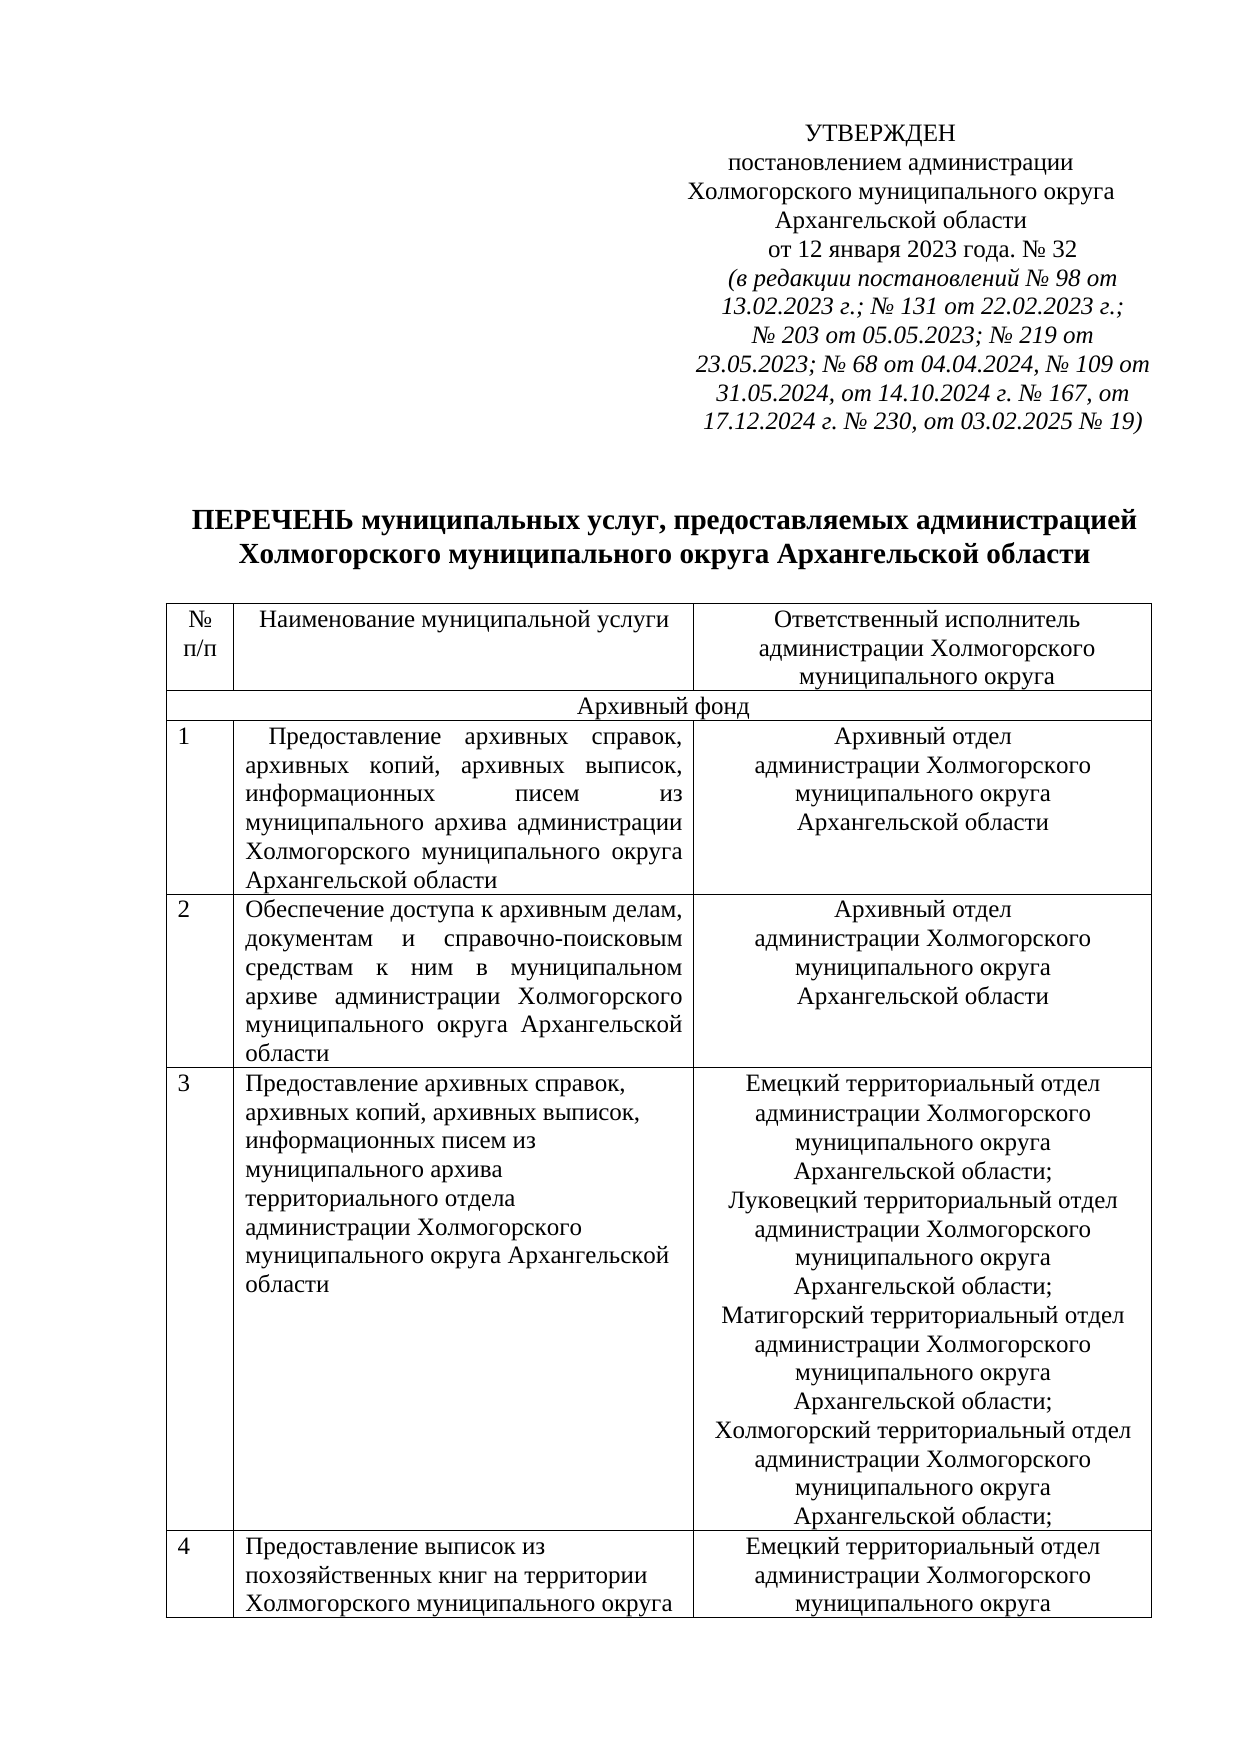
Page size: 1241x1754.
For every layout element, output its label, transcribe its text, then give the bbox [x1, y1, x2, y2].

table_cell 3 [167, 1068, 233, 1530]
text Холмогорского муниципального округа Архангельской области [650, 176, 1152, 234]
table_cell 2 [167, 895, 233, 1067]
text от 12 января 2023 года. № 32 [693, 234, 1152, 263]
table_cell Емецкий территориальный отдел администрации Холмогорского муниципального округа Архангельской области; Луковецкий территориальный отдел администрации Холмогорского муниципального округа Архангельской области; Матигорский территориальный отдел администрации Холмогорского муниципального округа Архангельской области; Холмогорский территориальный отдел администрации Холмогорского муниципального округа Архангельской области; [694, 1068, 1151, 1530]
text УТВЕРЖДЕН [177, 118, 1152, 147]
table_cell Архивный отдел администрации Холмогорского муниципального округа Архангельской области [694, 721, 1151, 893]
table_cell Обеспечение доступа к архивным делам, документам и справочно-поисковым средствам к ним в муниципальном архиве администрации Холмогорского муниципального округа Архангельской области [234, 895, 693, 1067]
table_cell Архивный отдел администрации Холмогорского муниципального округа Архангельской области [694, 895, 1151, 1067]
table_cell Предоставление архивных справок, архивных копий, архивных выписок, информационных писем из муниципального архива территориального отдела администрации Холмогорского муниципального округа Архангельской области [234, 1068, 693, 1530]
table_cell 4 [167, 1531, 233, 1617]
text (в редакции постановлений № 98 от 13.02.2023 г.; № 131 от 22.02.2023 г.; [693, 263, 1152, 320]
table_cell Архивный фонд [167, 691, 1151, 720]
table_header № п/п [167, 604, 233, 690]
text постановлением администрации [650, 147, 1152, 176]
text № 203 от 05.05.2023; № 219 от 23.05.2023; № 68 от 04.04.2024, № 109 от 31.05.2024, от 14.10.2024 г. № 167, от 17.12.2024 г. № 230, от 03.02.2025 № 19) [693, 320, 1152, 435]
table_cell 1 [167, 721, 233, 893]
table_cell Предоставление архивных справок, архивных копий, архивных выписок, информационных писем из муниципального архива администрации Холмогорского муниципального округа Архангельской области [234, 721, 693, 893]
table_header Наименование муниципальной услуги [234, 604, 693, 690]
text ПЕРЕЧЕНЬ муниципальных услуг, предоставляемых администрацией Холмогорского муниципального округа Архангельской области [177, 502, 1152, 569]
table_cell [694, 1531, 1151, 1617]
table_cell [234, 1531, 693, 1617]
table_header Ответственный исполнитель администрации Холмогорского муниципального округа [694, 604, 1151, 690]
